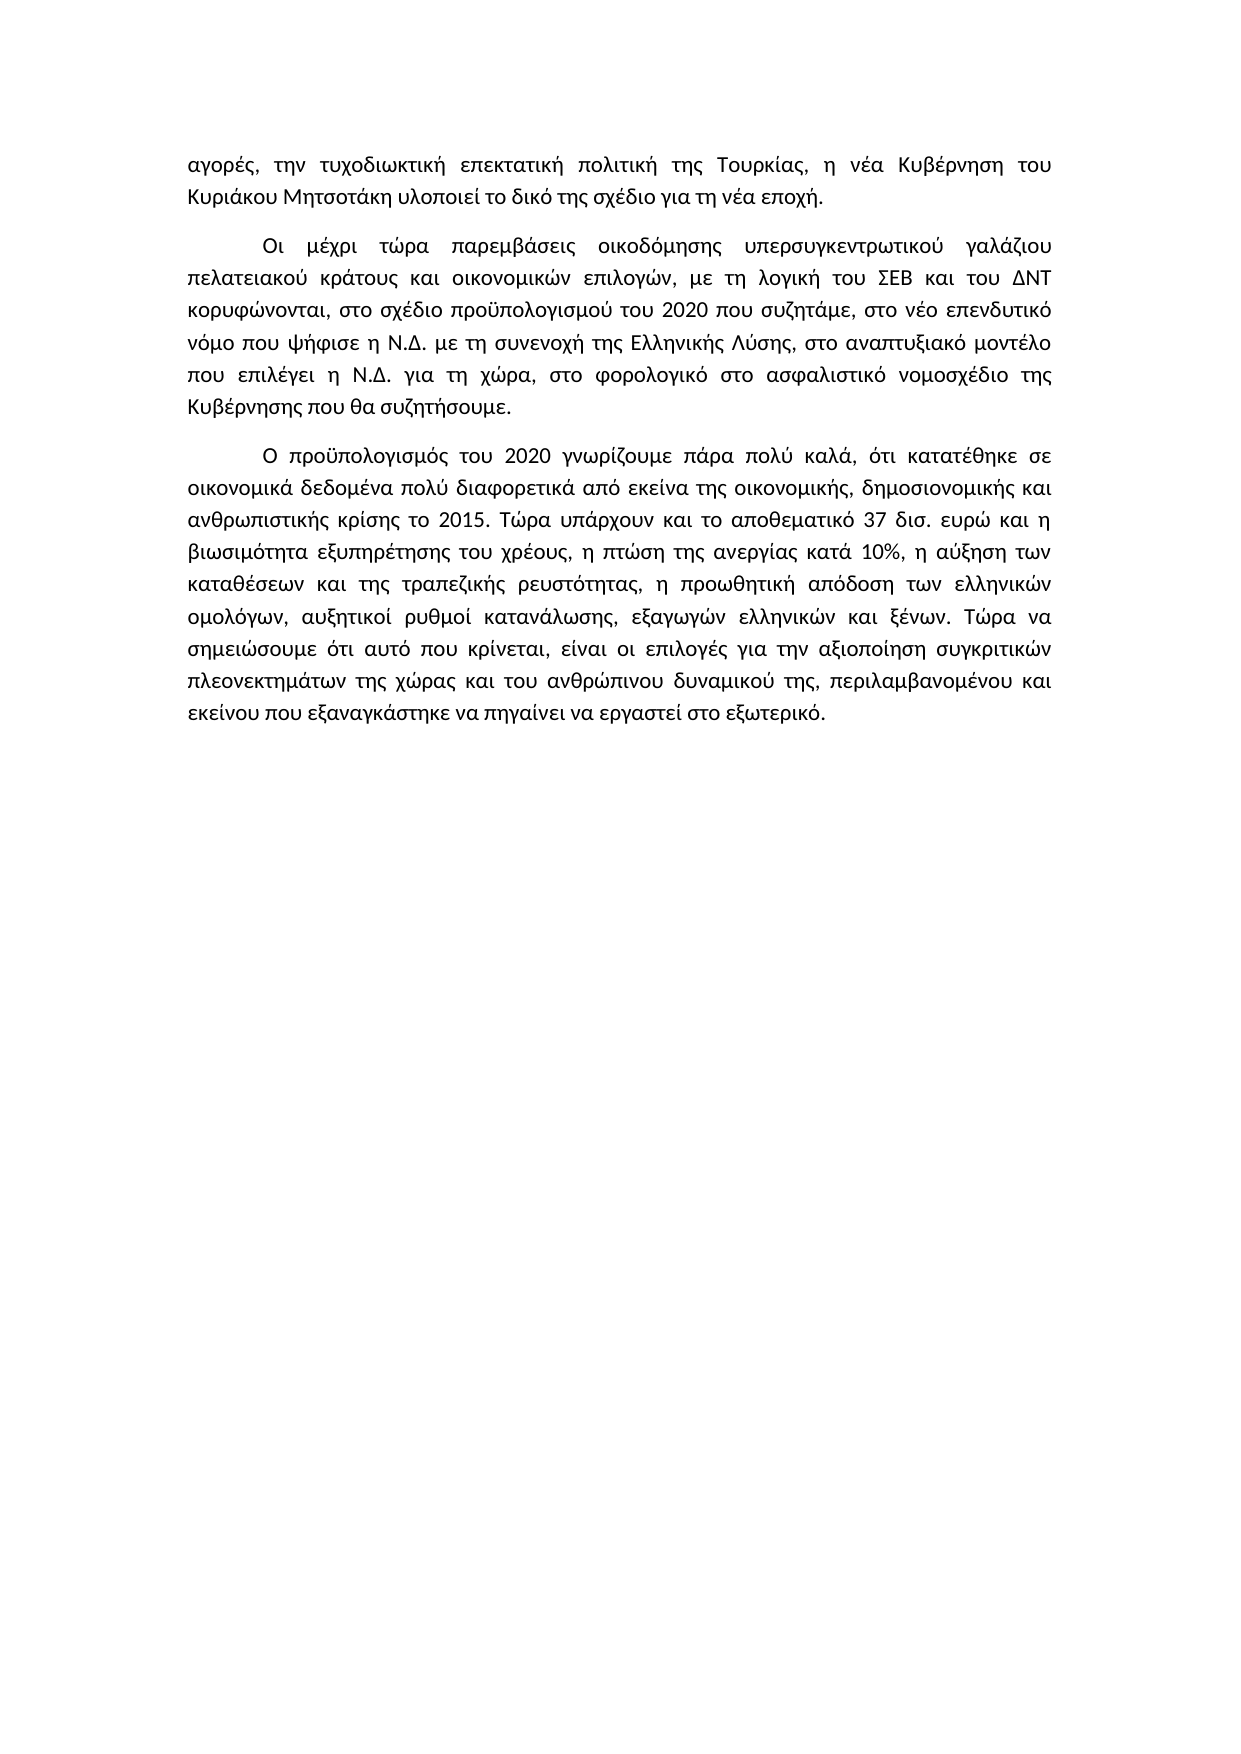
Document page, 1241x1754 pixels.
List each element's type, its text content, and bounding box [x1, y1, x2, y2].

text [187, 150, 1053, 210]
text Οι μέχρι τώρα παρεμβάσεις οικοδόμησης υπερσυγκεντρωτικού γαλάζιου πελατειακού κράτους και οικονομικών επιλογών, με τη λογική του ΣΕΒ και του ΔΝΤ κορυφώνονται, στο σχέδιο προϋπολογισμού του 2020 που συζητάμε, στο νέο επενδυτικό νόμο που ψήφισε η Ν.Δ. με τη συνενοχή της Ελληνικής Λύσης, στο αναπτυξιακό μοντέλο που επιλέγει η Ν.Δ. για τη χώρα, στο φορολογικό στο ασφαλιστικό νομοσχέδιο της Κυβέρνησης που θα συζητήσουμε. [187, 231, 1053, 420]
text Ο προϋπολογισμός του 2020 γνωρίζουμε πάρα πολύ καλά, ότι κατατέθηκε σε οικονομικά δεδομένα πολύ διαφορετικά από εκείνα της οικονομικής, δημοσιονομικής και ανθρωπιστικής κρίσης το 2015. Τώρα υπάρχουν και το αποθεματικό 37 δισ. ευρώ και η βιωσιμότητα εξυπηρέτησης του χρέους, η πτώση της ανεργίας κατά 10%, η αύξηση των καταθέσεων και της τραπεζικής ρευστότητας, η προωθητική απόδοση των ελληνικών ομολόγων, αυξητικοί ρυθμοί κατανάλωσης, εξαγωγών ελληνικών και ξένων. Τώρα να σημειώσουμε ότι αυτό που κρίνεται, είναι οι επιλογές για την αξιοποίηση συγκριτικών πλεονεκτημάτων της χώρας και του ανθρώπινου δυναμικού της, περιλαμβανομένου και εκείνου που εξαναγκάστηκε να πηγαίνει να εργαστεί στο εξωτερικό. [187, 441, 1053, 726]
